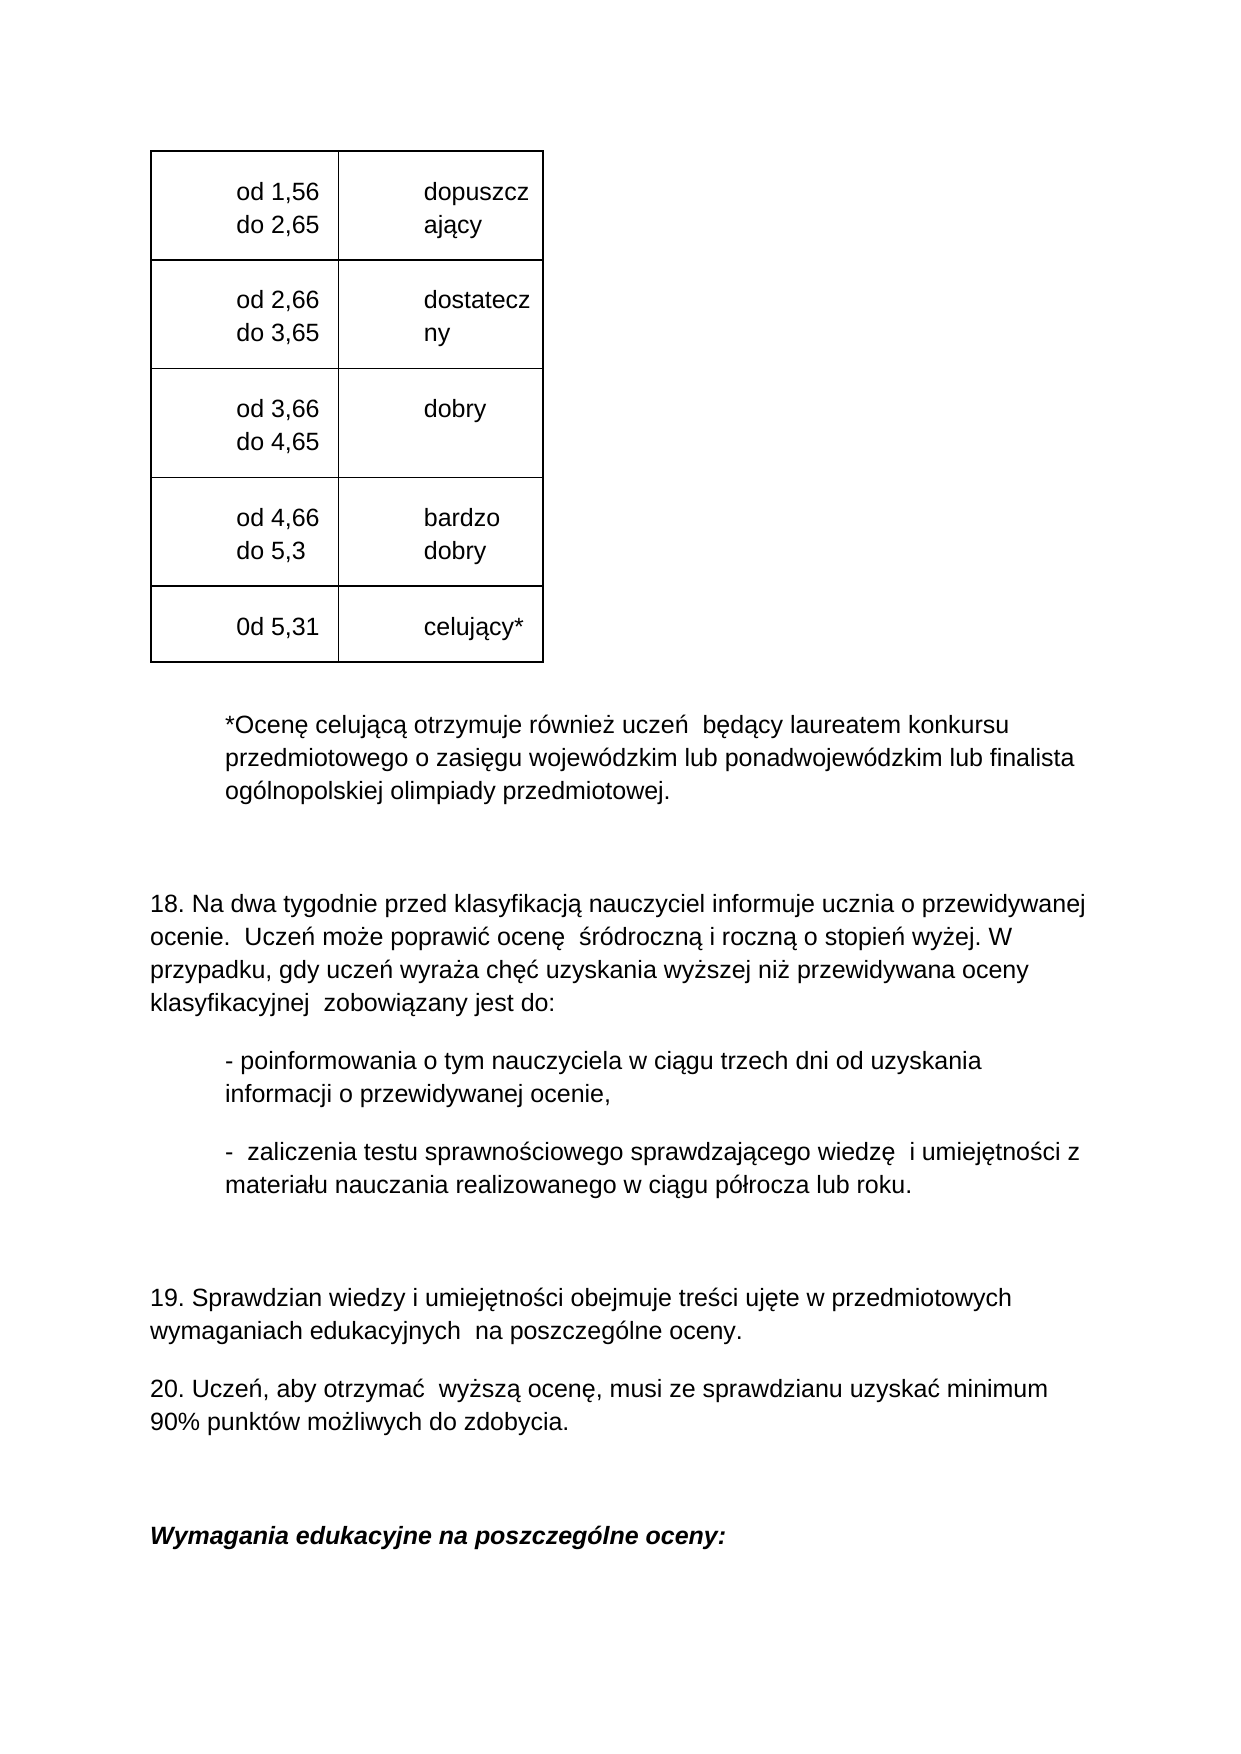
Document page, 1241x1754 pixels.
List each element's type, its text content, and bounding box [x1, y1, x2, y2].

text 18. Na dwa tygodnie przed klasyfikacją nauczyciel informuje ucznia o przewidywanej ocenie. Uczeń może poprawić ocenę śródroczną i roczną o stopień wyżej. W przypadku, gdy uczeń wyraża chęć uzyskania wyższej niż przewidywana oceny klasyfikacyjnej zobowiązany jest do: [150, 889, 1090, 1017]
text Wymagania edukacyjne na poszczególne oceny: [150, 1521, 1090, 1549]
table_cell dostateczny [339, 261, 542, 368]
table_cell dobry [339, 369, 542, 477]
table_cell od 1,56 do 2,65 [152, 152, 338, 259]
text 20. Uczeń, aby otrzymać wyższą ocenę, musi ze sprawdzianu uzyskać minimum 90% punktów możliwych do zdobycia. [150, 1374, 1090, 1436]
text *Ocenę celującą otrzymuje również uczeń będący laureatem konkursu przedmiotowego o zasięgu wojewódzkim lub ponadwojewódzkim lub finalista ogólnopolskiej olimpiady przedmiotowej. [225, 710, 1090, 804]
table_cell celujący* [339, 587, 542, 661]
table_cell bardzo dobry [339, 478, 542, 585]
text - zaliczenia testu sprawnościowego sprawdzającego wiedzę i umiejętności z materiału nauczania realizowanego w ciągu półrocza lub roku. [225, 1137, 1090, 1199]
text 19. Sprawdzian wiedzy i umiejętności obejmuje treści ujęte w przedmiotowych wymaganiach edukacyjnych na poszczególne oceny. [150, 1283, 1090, 1345]
table_cell od 3,66 do 4,65 [152, 369, 338, 477]
table_cell dopuszczający [339, 152, 542, 259]
table_cell od 4,66 do 5,3 [152, 478, 338, 585]
text - poinformowania o tym nauczyciela w ciągu trzech dni od uzyskania informacji o przewidywanej ocenie, [225, 1046, 1090, 1108]
table_cell od 2,66 do 3,65 [152, 261, 338, 368]
table_cell 0d 5,31 [152, 587, 338, 661]
